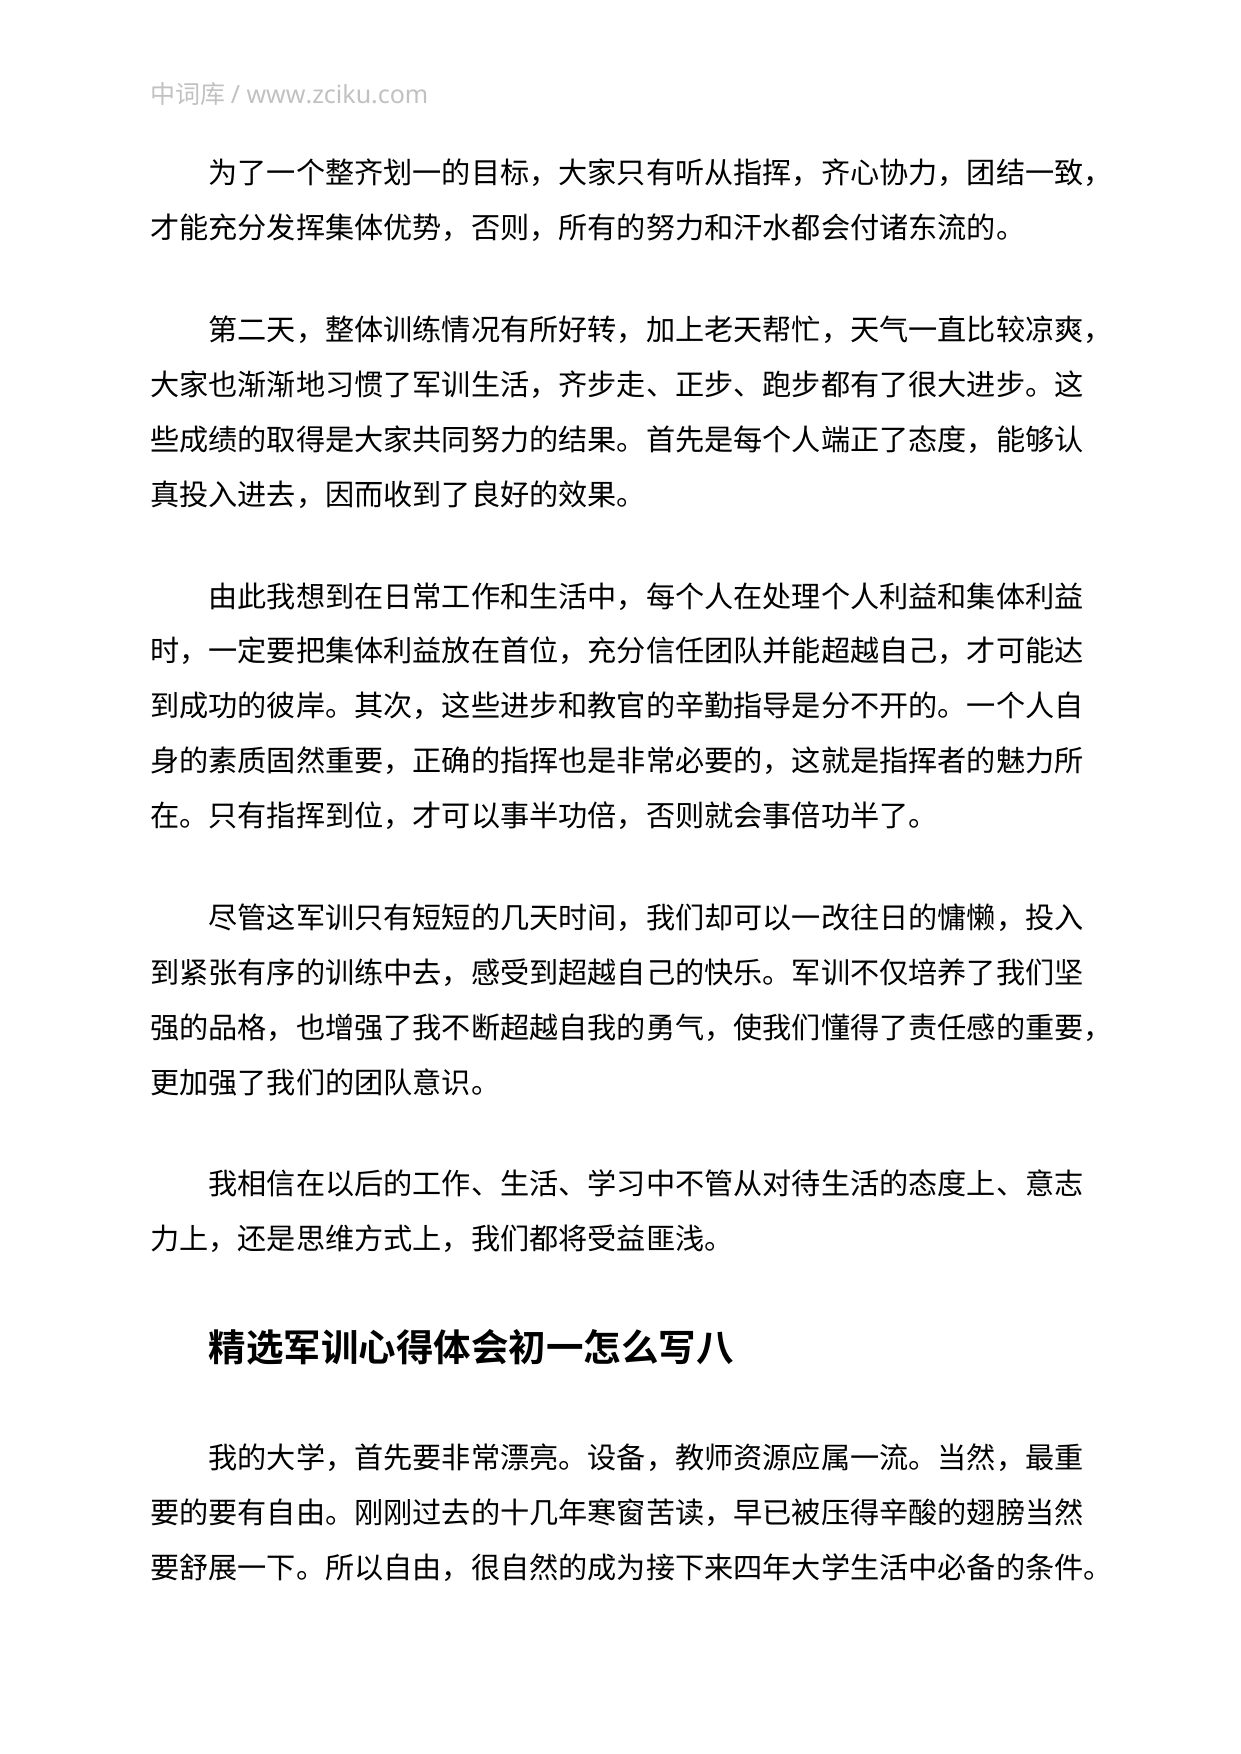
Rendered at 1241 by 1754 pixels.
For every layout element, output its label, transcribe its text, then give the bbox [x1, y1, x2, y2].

text 为了一个整齐划一的目标，大家只有听从指挥，齐心协力，团结一致，才能充分发挥集体优势，否则，所有的努力和汗水都会付诸东流的。 [150, 150, 1090, 247]
text 精选军训心得体会初一怎么写八 [150, 1318, 1090, 1372]
text 我相信在以后的工作、生活、学习中不管从对待生活的态度上、意志力上，还是思维方式上，我们都将受益匪浅。 [150, 1161, 1090, 1258]
text 由此我想到在日常工作和生活中，每个人在处理个人利益和集体利益时，一定要把集体利益放在首位，充分信任团队并能超越自己，才可能达到成功的彼岸。其次，这些进步和教官的辛勤指导是分不开的。一个人自身的素质固然重要，正确的指挥也是非常必要的，这就是指挥者的魅力所在。只有指挥到位，才可以事半功倍，否则就会事倍功半了。 [150, 573, 1090, 835]
text 我的大学，首先要非常漂亮。设备，教师资源应属一流。当然，最重要的要有自由。刚刚过去的十几年寒窗苦读，早已被压得辛酸的翅膀当然要舒展一下。所以自由，很自然的成为接下来四年大学生活中必备的条件。 [150, 1435, 1090, 1587]
text 尽管这军训只有短短的几天时间，我们却可以一改往日的慵懒，投入到紧张有序的训练中去，感受到超越自己的快乐。军训不仅培养了我们坚强的品格，也增强了我不断超越自我的勇气，使我们懂得了责任感的重要，更加强了我们的团队意识。 [150, 894, 1090, 1101]
text 第二天，整体训练情况有所好转，加上老天帮忙，天气一直比较凉爽，大家也渐渐地习惯了军训生活，齐步走、正步、跑步都有了很大进步。这些成绩的取得是大家共同努力的结果。首先是每个人端正了态度，能够认真投入进去，因而收到了良好的效果。 [150, 307, 1090, 514]
